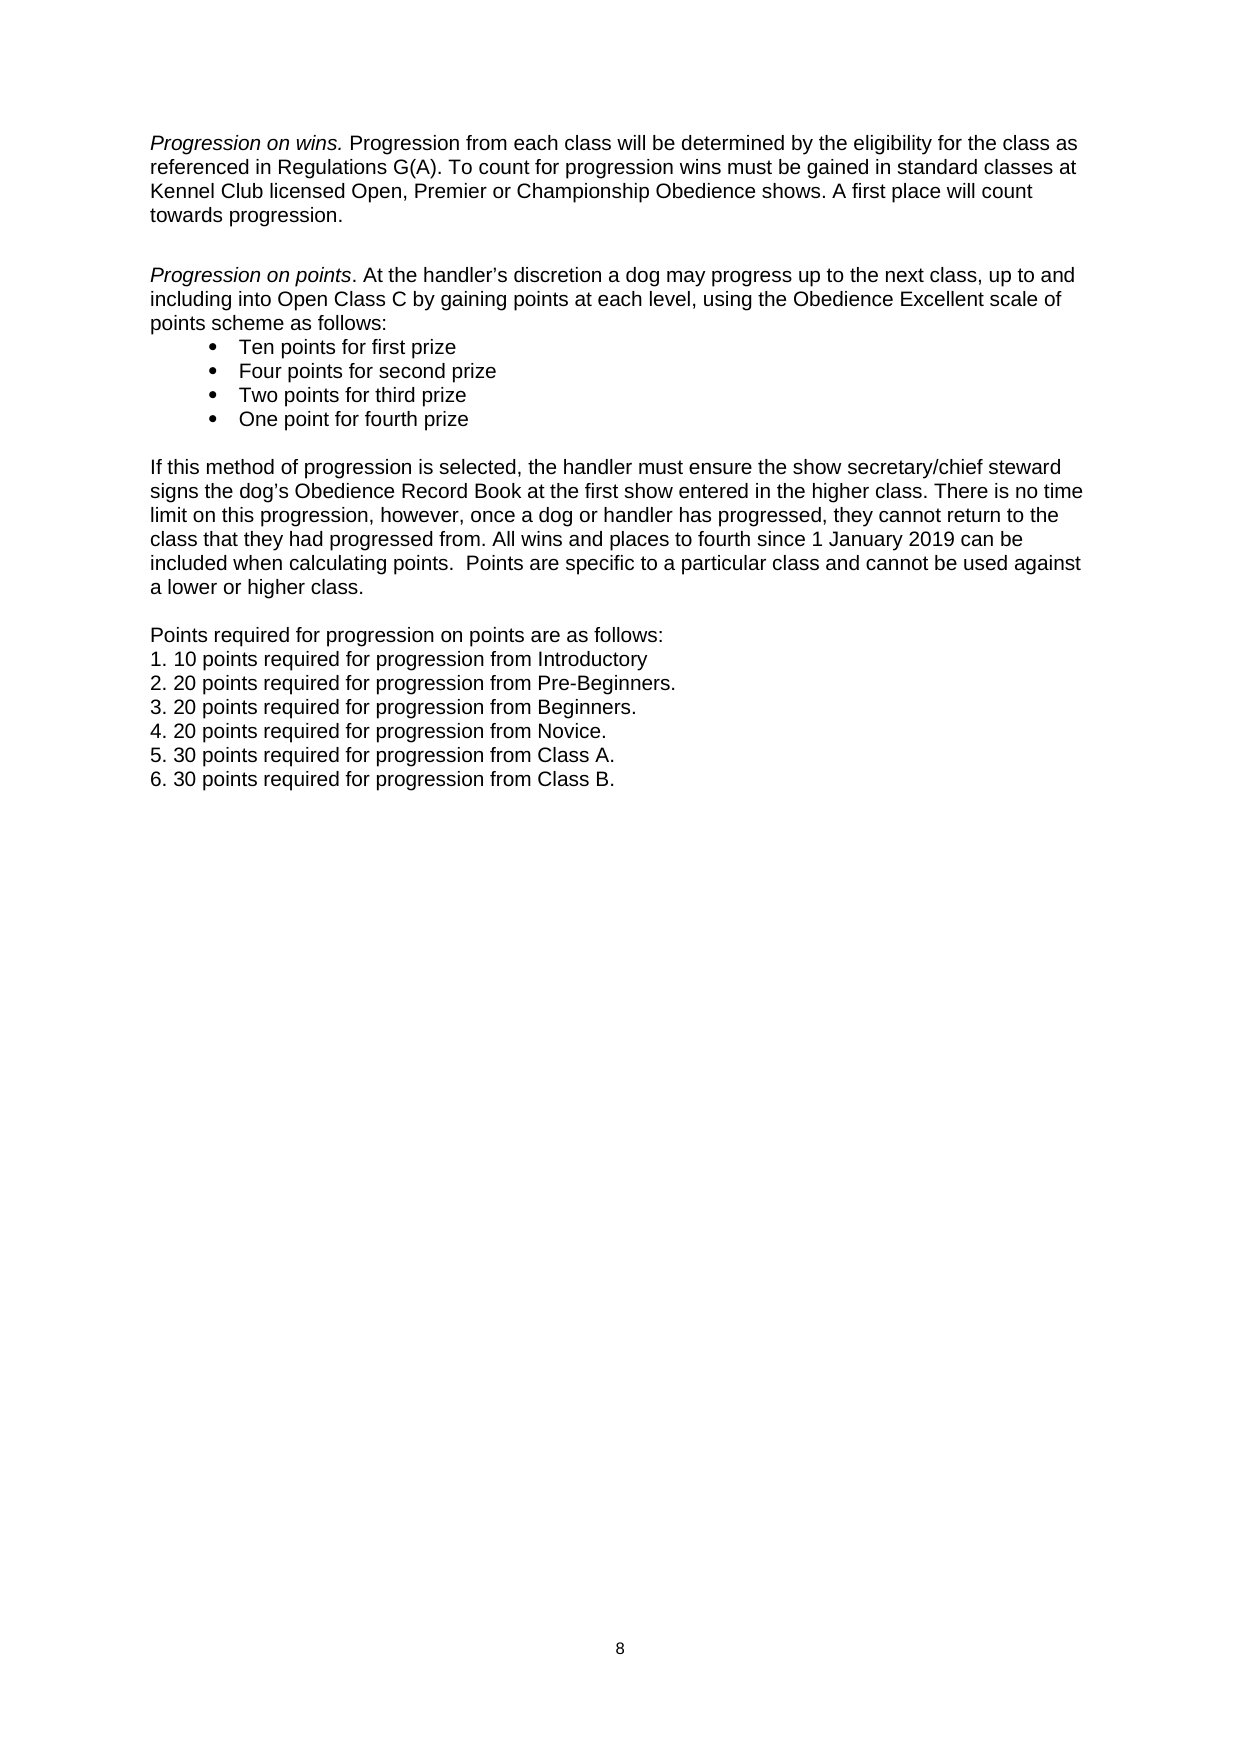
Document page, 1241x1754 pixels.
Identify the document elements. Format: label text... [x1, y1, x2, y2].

text Progression on points. At the handler’s discretion a dog may progress up to the next class, up to and including into Open Class C by gaining points at each level, using the Obedience Excellent scale of points scheme as follows: [150, 263, 1090, 335]
text If this method of progression is selected, the handler must ensure the show secretary/chief steward signs the dog’s Obedience Record Book at the first show entered in the higher class. There is no time limit on this progression, however, once a dog or handler has progressed, they cannot return to the class that they had progressed from. All wins and places to fourth since 1 January 2019 can be included when calculating points. Points are specific to a particular class and cannot be used against a lower or higher class. [150, 455, 1090, 599]
text Points required for progression on points are as follows: [150, 623, 1090, 647]
text 3. 20 points required for progression from Beginners. [150, 694, 1090, 718]
text 1. 10 points required for progression from Introductory [150, 647, 1090, 671]
list Two points for third prize [209, 383, 1090, 407]
text Progression on wins. Progression from each class will be determined by the eligibility for the class as referenced in Regulations G(A). To count for progression wins must be gained in standard classes at Kennel Club licensed Open, Premier or Championship Obedience shows. A first place will count towards progression. [150, 131, 1090, 226]
list Ten points for first prize [209, 335, 1090, 359]
text 2. 20 points required for progression from Pre-Beginners. [150, 671, 1090, 694]
text 6. 30 points required for progression from Class B. [150, 766, 1090, 790]
list Four points for second prize [209, 359, 1090, 383]
list One point for fourth prize [209, 407, 1090, 431]
text 5. 30 points required for progression from Class A. [150, 742, 1090, 766]
text 4. 20 points required for progression from Novice. [150, 718, 1090, 742]
